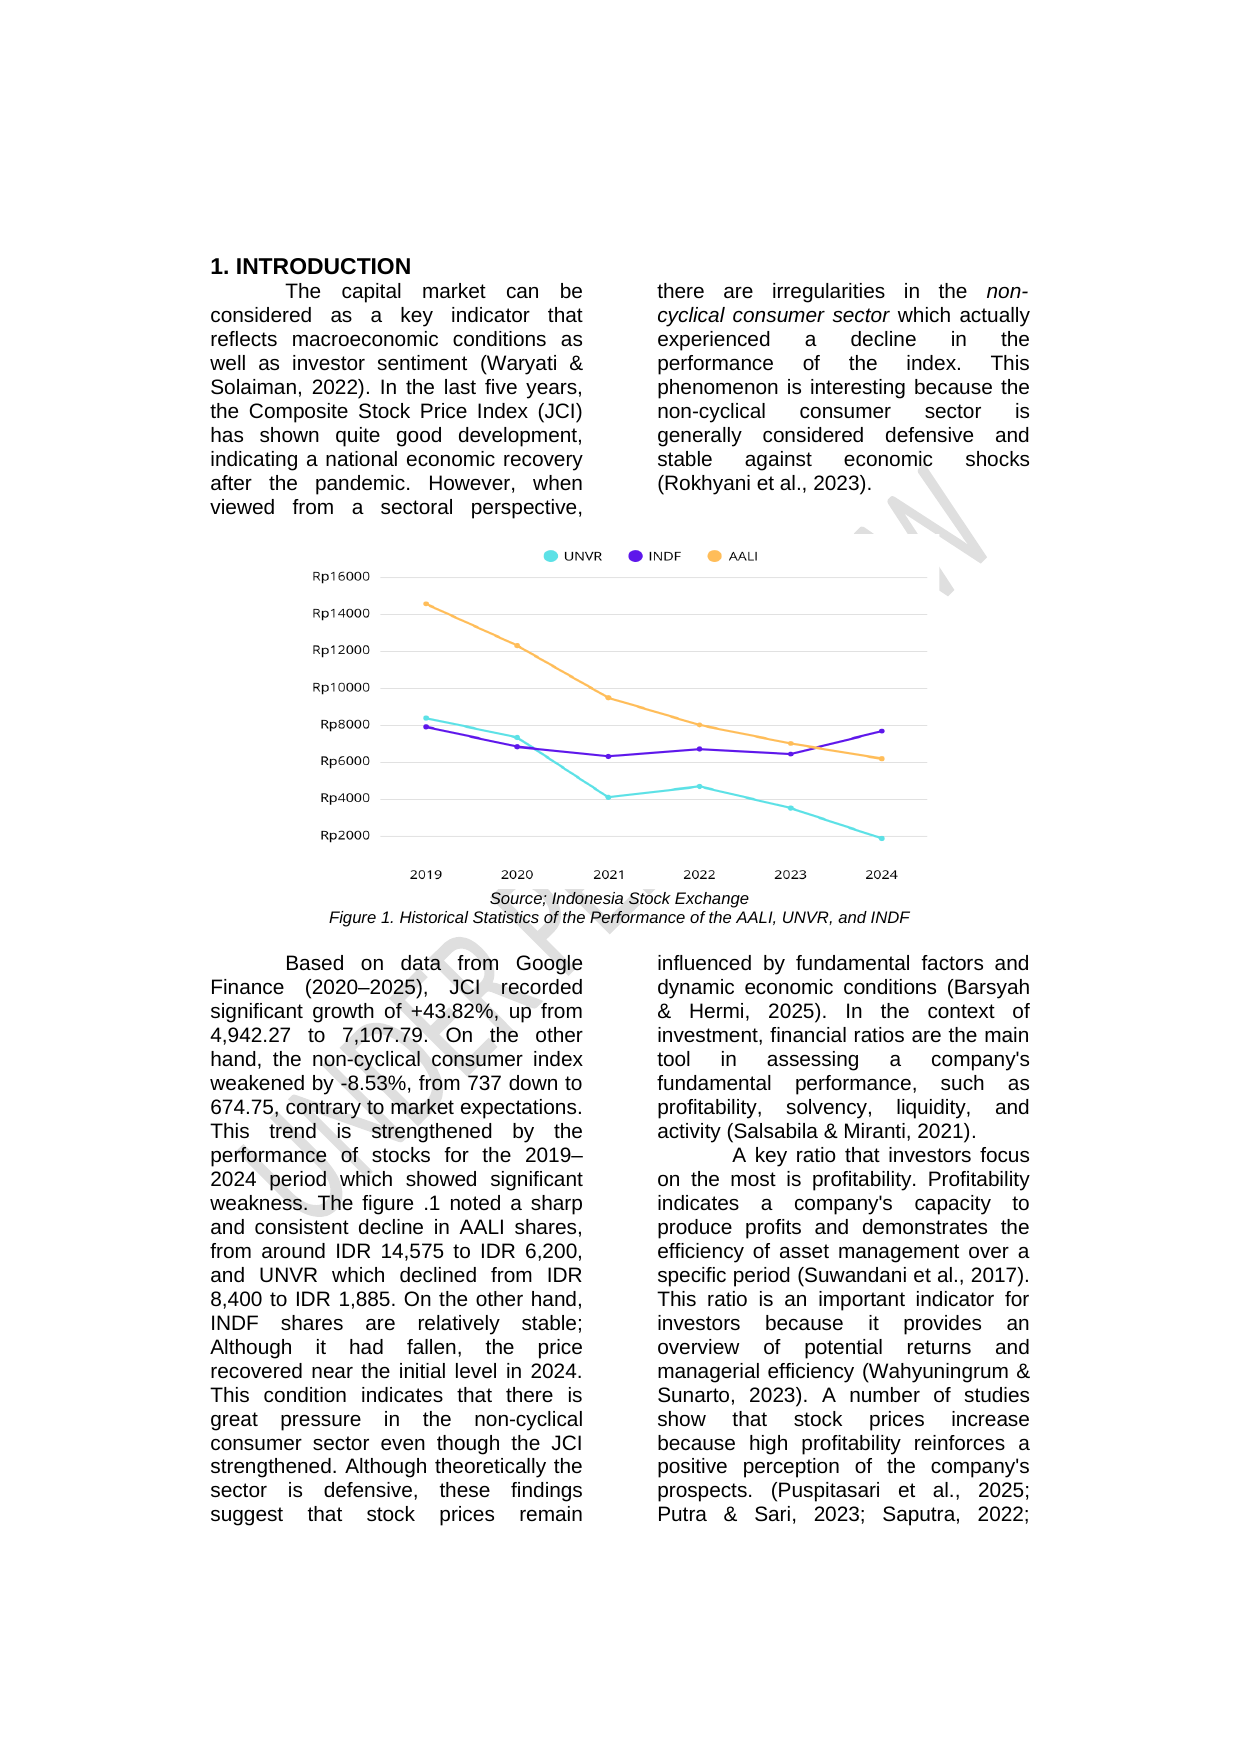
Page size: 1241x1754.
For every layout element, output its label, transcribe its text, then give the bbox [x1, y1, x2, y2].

text Figure 1. Historical Statistics of the Performance of the AALI, UNVR, and INDF [210, 908, 1030, 927]
text The capital market can be considered as a key indicator that reflects macroeconomic conditions as well as investor sentiment In the last five years, the Composite Stock Price Index (JCI) has shown quite good development, indicating a national economic recovery after the pandemic. However, when viewed from a sectoral perspective, there are irregularities in the non-cyclical consumer sector which actually experienced a decline in the performance of the index. This phenomenon is interesting because the non-cyclical consumer sector is generally considered defensive and stable against economic shocks [210, 279, 583, 519]
text Based on data from Google Finance (2020–2025), JCI recorded significant growth of +43.82%, up from 4,942.27 to 7,107.79. On the other hand, the non-cyclical consumer index weakened by -8.53%, from 737 down to 674.75, contrary to market expectations. This trend is strengthened by the performance of stocks for the 2019–2024 period which showed significant weakness. The figure .1 noted a sharp and consistent decline in AALI shares, from around IDR 14,575 to IDR 6,200, and UNVR which declined from IDR 8,400 to IDR 1,885. On the other hand, INDF shares are relatively stable; Although it had fallen, the price recovered near the initial level in 2024. This condition indicates that there is great pressure in the non-cyclical consumer sector even though the JCI strengthened. Although theoretically the sector is defensive, these findings suggest that stock prices remain influenced by fundamental factors and dynamic economic conditions In the context of investment, financial ratios are the main tool in assessing a company's fundamental performance, such as profitability, solvency, liquidity, and activity . [210, 951, 583, 1526]
picture [300, 534, 940, 889]
text Source; Indonesia Stock Exchange [210, 889, 1030, 908]
text Based on data from Google Finance (2020–2025), JCI recorded significant growth of +43.82%, up from 4,942.27 to 7,107.79. On the other hand, the non-cyclical consumer index weakened by -8.53%, from 737 down to 674.75, contrary to market expectations. This trend is strengthened by the performance of stocks for the 2019–2024 period which showed significant weakness. The figure .1 noted a sharp and consistent decline in AALI shares, from around IDR 14,575 to IDR 6,200, and UNVR which declined from IDR 8,400 to IDR 1,885. On the other hand, INDF shares are relatively stable; Although it had fallen, the price recovered near the initial level in 2024. This condition indicates that there is great pressure in the non-cyclical consumer sector even though the JCI strengthened. Although theoretically the sector is defensive, these findings suggest that stock prices remain influenced by fundamental factors and dynamic economic conditions In the context of investment, financial ratios are the main tool in assessing a company's fundamental performance, such as profitability, solvency, liquidity, and activity . [657, 951, 1030, 1143]
text The capital market can be considered as a key indicator that reflects macroeconomic conditions as well as investor sentiment In the last five years, the Composite Stock Price Index (JCI) has shown quite good development, indicating a national economic recovery after the pandemic. However, when viewed from a sectoral perspective, there are irregularities in the non-cyclical consumer sector which actually experienced a decline in the performance of the index. This phenomenon is interesting because the non-cyclical consumer sector is generally considered defensive and stable against economic shocks [657, 279, 1030, 495]
text 1. INTRODUCTION [210, 253, 583, 279]
